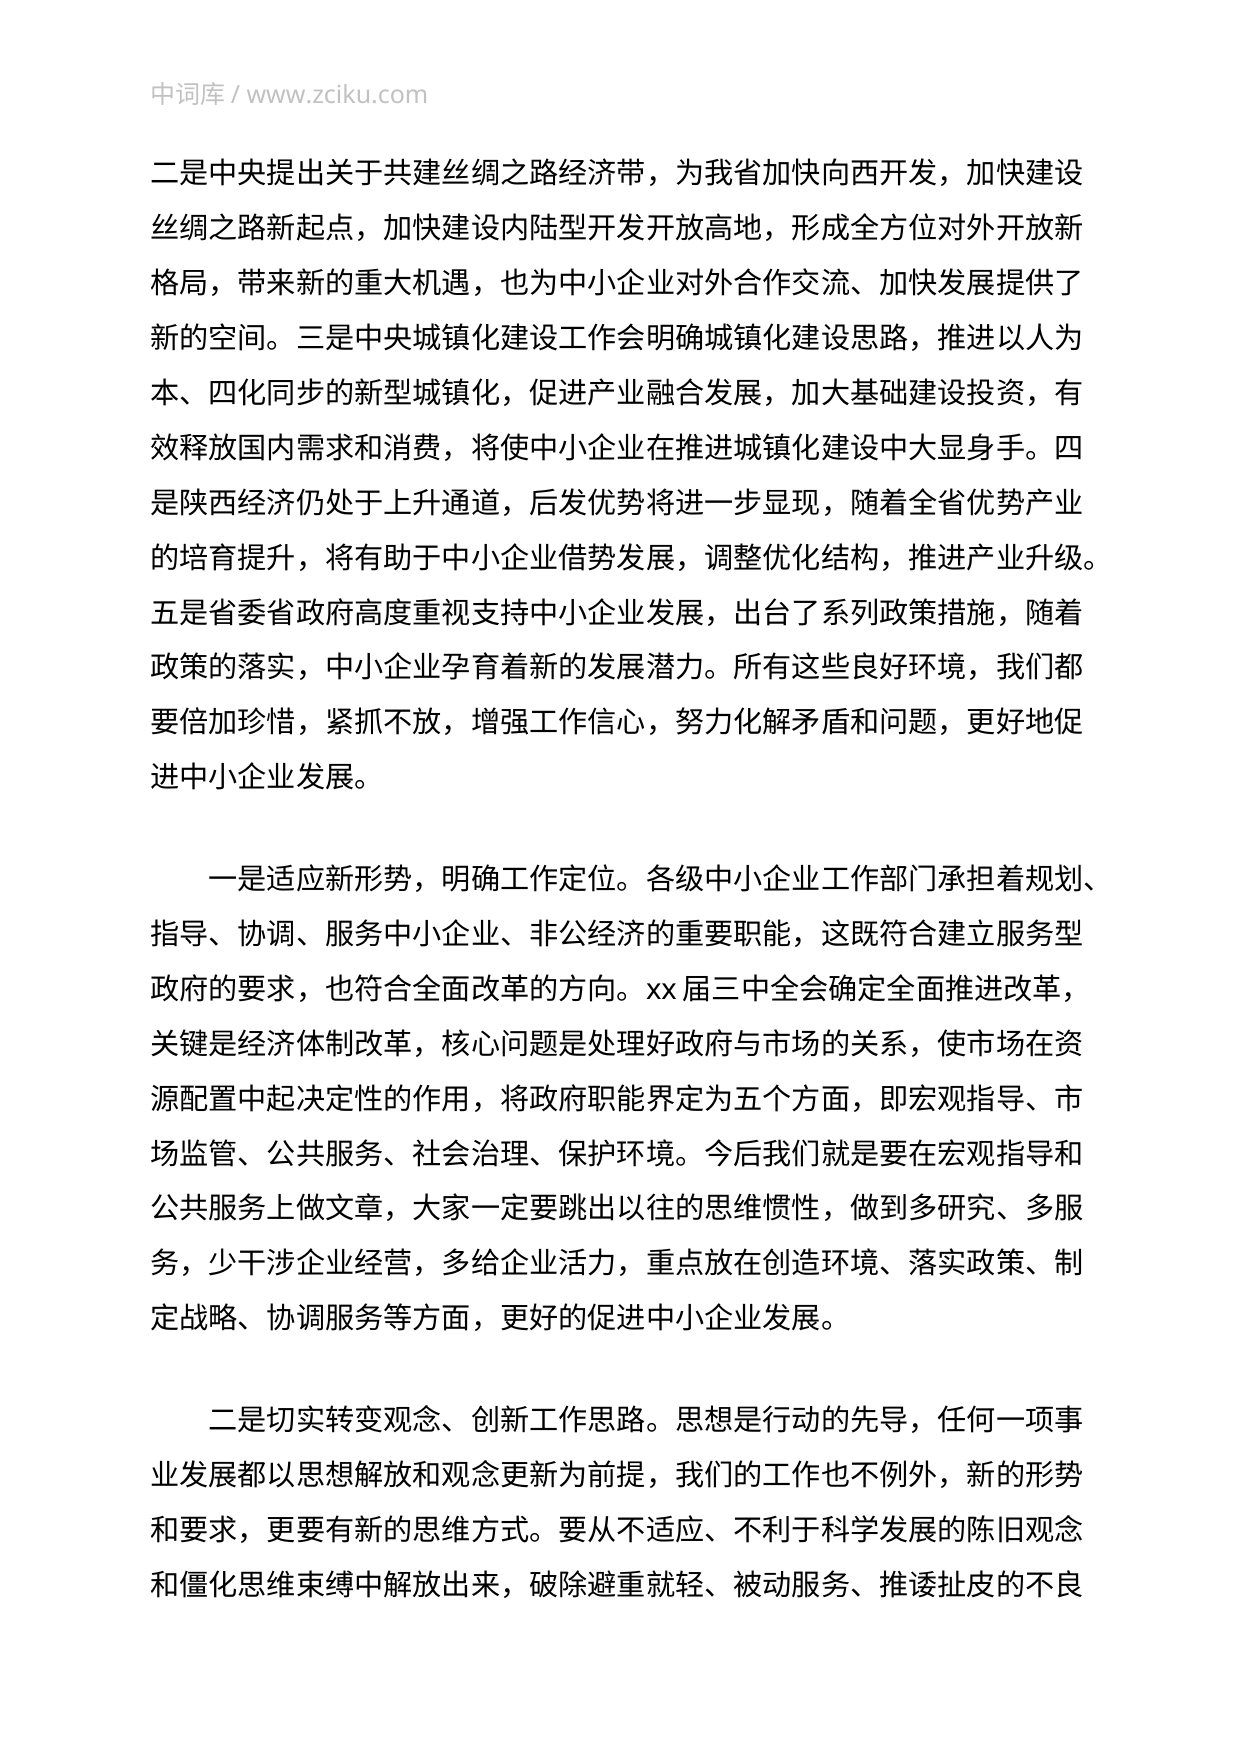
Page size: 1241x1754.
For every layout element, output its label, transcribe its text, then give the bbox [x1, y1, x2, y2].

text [150, 1397, 1090, 1604]
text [150, 150, 1090, 796]
text 一是适应新形势，明确工作定位。各级中小企业工作部门承担着规划、指导、协调、服务中小企业、非公经济的重要职能，这既符合建立服务型政府的要求，也符合全面改革的方向。xx届三中全会确定全面推进改革，关键是经济体制改革，核心问题是处理好政府与市场的关系，使市场在资源配置中起决定性的作用，将政府职能界定为五个方面，即宏观指导、市场监管、公共服务、社会治理、保护环境。今后我们就是要在宏观指导和公共服务上做文章，大家一定要跳出以往的思维惯性，做到多研究、多服务，少干涉企业经营，多给企业活力，重点放在创造环境、落实政策、制定战略、协调服务等方面，更好的促进中小企业发展。 [150, 856, 1090, 1337]
